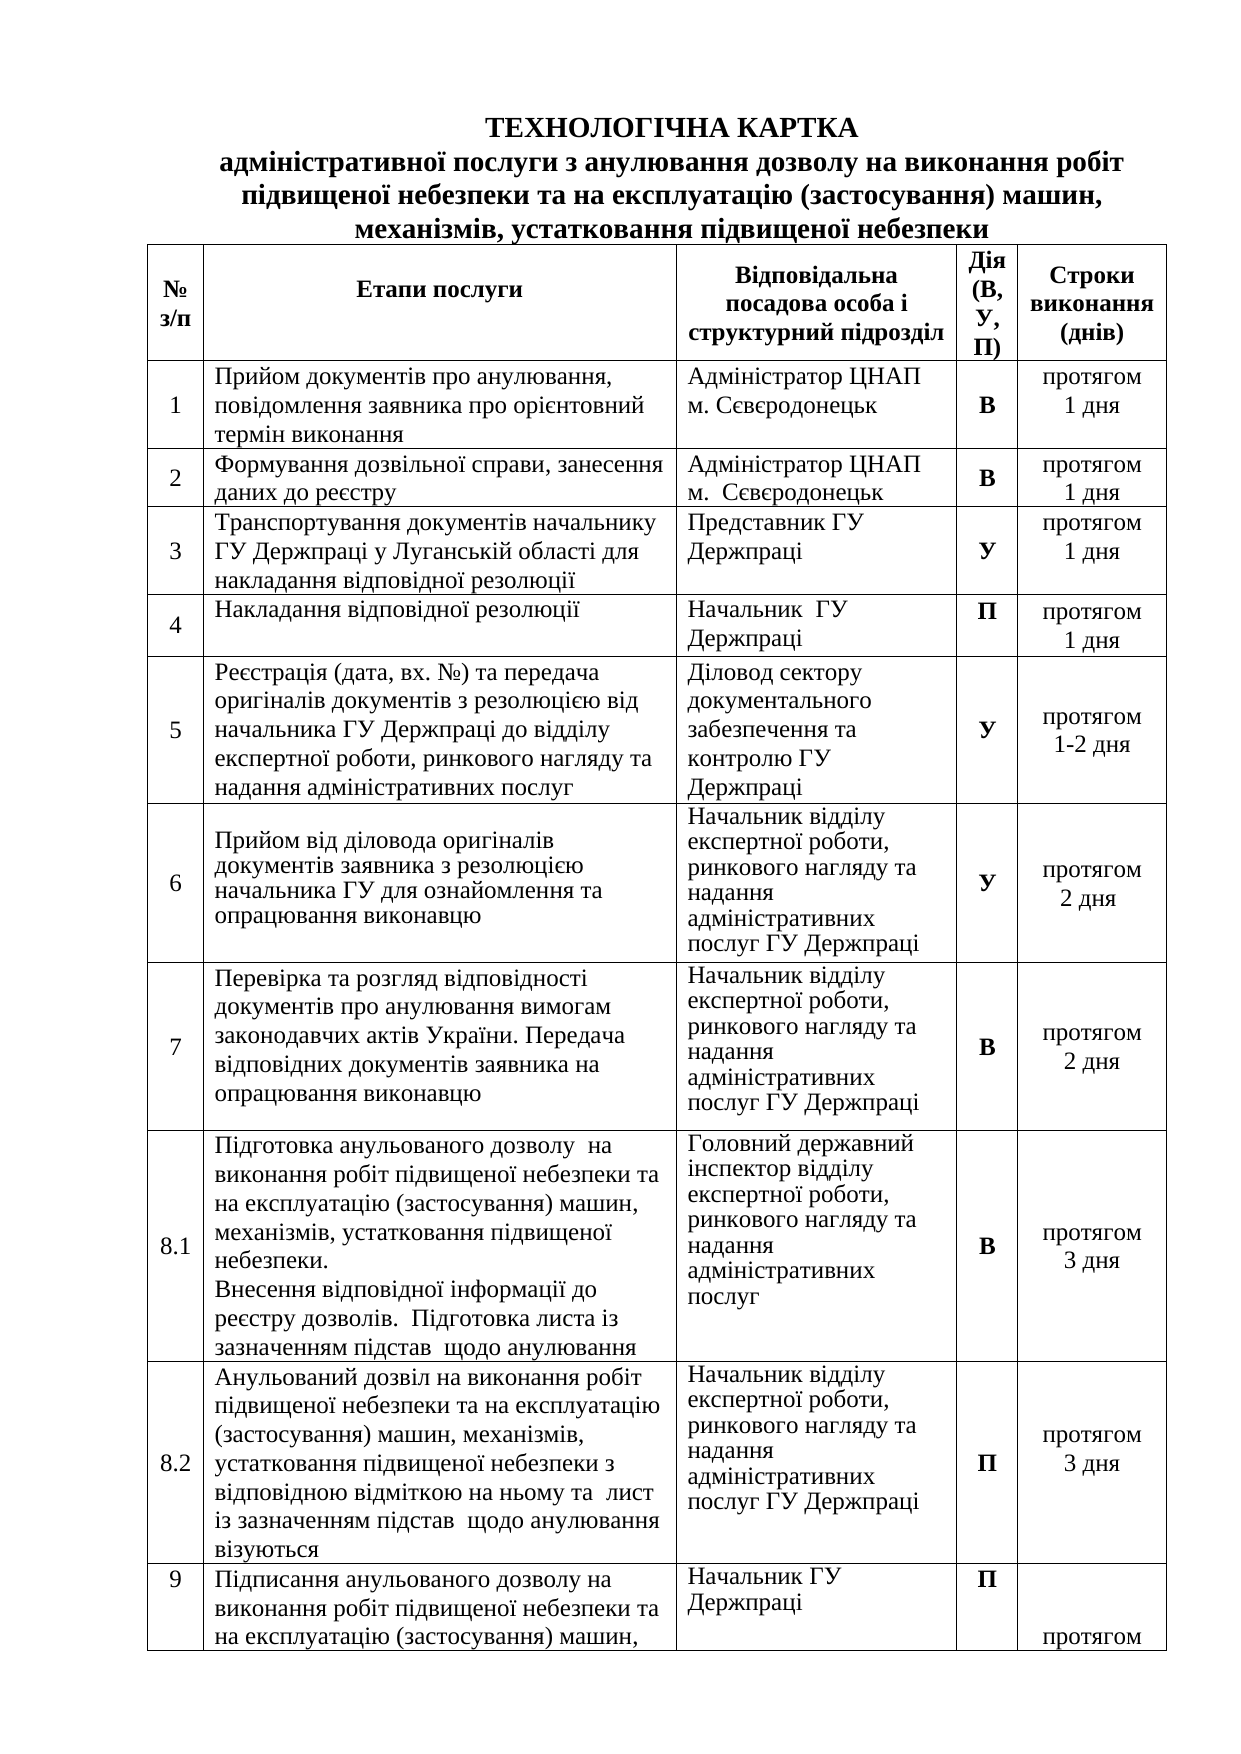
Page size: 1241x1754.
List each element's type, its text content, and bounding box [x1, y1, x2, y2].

table_cell протягом 1 дня [1018, 361, 1166, 448]
table_header Строки виконання (днів) [1018, 245, 1166, 360]
table_header Етапи послуги [204, 245, 676, 360]
table_cell 7 [148, 963, 203, 1129]
table_cell 9 [148, 1564, 203, 1650]
table_cell П [957, 595, 1017, 656]
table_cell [204, 1564, 676, 1650]
table_cell Прийом від діловода оригіналів документів заявника з резолюцією начальника ГУ для ознайомлення та опрацювання виконавцю [204, 804, 676, 962]
table_cell Анульований дозвіл на виконання робіт підвищеної небезпеки та на експлуатацію (застосування) машин, механізмів, устатковання підвищеної небезпеки з відповідною відміткою на ньому та лист із зазначенням підстав щодо анулювання візуються [204, 1362, 676, 1563]
table_cell Діловод сектору документального забезпечення та контролю ГУ Держпраці [677, 657, 956, 803]
table_cell Адміністратор ЦНАП м. Сєвєродонецьк [677, 361, 956, 448]
table_cell протягом 1-2 дня [1018, 657, 1166, 803]
table_cell Перевірка та розгляд відповідності документів про анулювання вимогам законодавчих актів України. Передача відповідних документів заявника на опрацювання виконавцю [204, 963, 676, 1129]
table_cell У [957, 657, 1017, 803]
table_cell Представник ГУ Держпраці [677, 507, 956, 593]
table_cell 6 [148, 804, 203, 962]
table_cell Головний державний інспектор відділу експертної роботи, ринкового нагляду та надання адміністративних послуг [677, 1131, 956, 1361]
table_cell протягом 1 дня [1018, 595, 1166, 656]
table_cell 8.2 [148, 1362, 203, 1563]
table_cell Прийом документів про анулювання, повідомлення заявника про орієнтовний термін виконання [204, 361, 676, 448]
table_cell протягом 2 дня [1018, 804, 1166, 962]
table_cell У [957, 804, 1017, 962]
table_cell Підготовка анульованого дозволу на виконання робіт підвищеної небезпеки та на експлуатацію (застосування) машин, механізмів, устатковання підвищеної небезпеки. Внесення відповідної інформації до реєстру дозволів. Підготовка листа із зазначенням підстав щодо анулювання [204, 1131, 676, 1361]
text ТЕХНОЛОГІЧНА КАРТКА [192, 110, 1152, 144]
text адміністративної послуги з анулювання дозволу на виконання робіт підвищеної небезпеки та на експлуатацію (застосування) машин, механізмів, устатковання підвищеної небезпеки [192, 144, 1152, 244]
table_cell Адміністратор ЦНАП м. Сєвєродонецьк [677, 449, 956, 506]
table_cell Начальник відділу експертної роботи, ринкового нагляду та надання адміністративних послуг ГУ Держпраці [677, 804, 956, 962]
table_cell Реєстрація (дата, вх. №) та передача оригіналів документів з резолюцією від начальника ГУ Держпраці до відділу експертної роботи, ринкового нагляду та надання адміністративних послуг [204, 657, 676, 803]
table_cell Начальник відділу експертної роботи, ринкового нагляду та надання адміністративних послуг ГУ Держпраці [677, 1362, 956, 1563]
table_cell протягом 1 дня [1018, 449, 1166, 506]
table_cell П [957, 1564, 1017, 1650]
table_cell П [957, 1362, 1017, 1563]
table_cell Формування дозвільної справи, занесення даних до реєстру [204, 449, 676, 506]
table_cell 8.1 [148, 1131, 203, 1361]
table_header № з/п [148, 245, 203, 360]
table_cell В [957, 361, 1017, 448]
table_cell протягом 2 дня [1018, 963, 1166, 1129]
table_cell 4 [148, 595, 203, 656]
table_cell протягом 3 дня [1018, 1564, 1166, 1650]
table_header Дія (В, У, П) [957, 245, 1017, 360]
table_cell Накладання відповідної резолюції [204, 595, 676, 656]
table_cell 5 [148, 657, 203, 803]
table_cell 2 [148, 449, 203, 506]
table_cell Начальник відділу експертної роботи, ринкового нагляду та надання адміністративних послуг ГУ Держпраці [677, 963, 956, 1129]
table_cell протягом 3 дня [1018, 1362, 1166, 1563]
table_cell В [957, 1131, 1017, 1361]
table_cell протягом 1 дня [1018, 507, 1166, 593]
table_cell В [957, 449, 1017, 506]
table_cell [677, 1564, 956, 1650]
table_header Відповідальна посадова особа і структурний підрозділ [677, 245, 956, 360]
table_cell У [957, 507, 1017, 593]
table_cell Начальник ГУ Держпраці [677, 595, 956, 656]
table_cell Транспортування документів начальнику ГУ Держпраці у Луганській області для накладання відповідної резолюції [204, 507, 676, 593]
table_cell протягом 3 дня [1018, 1131, 1166, 1361]
table_cell В [957, 963, 1017, 1129]
table_cell 3 [148, 507, 203, 593]
table_cell 1 [148, 361, 203, 448]
